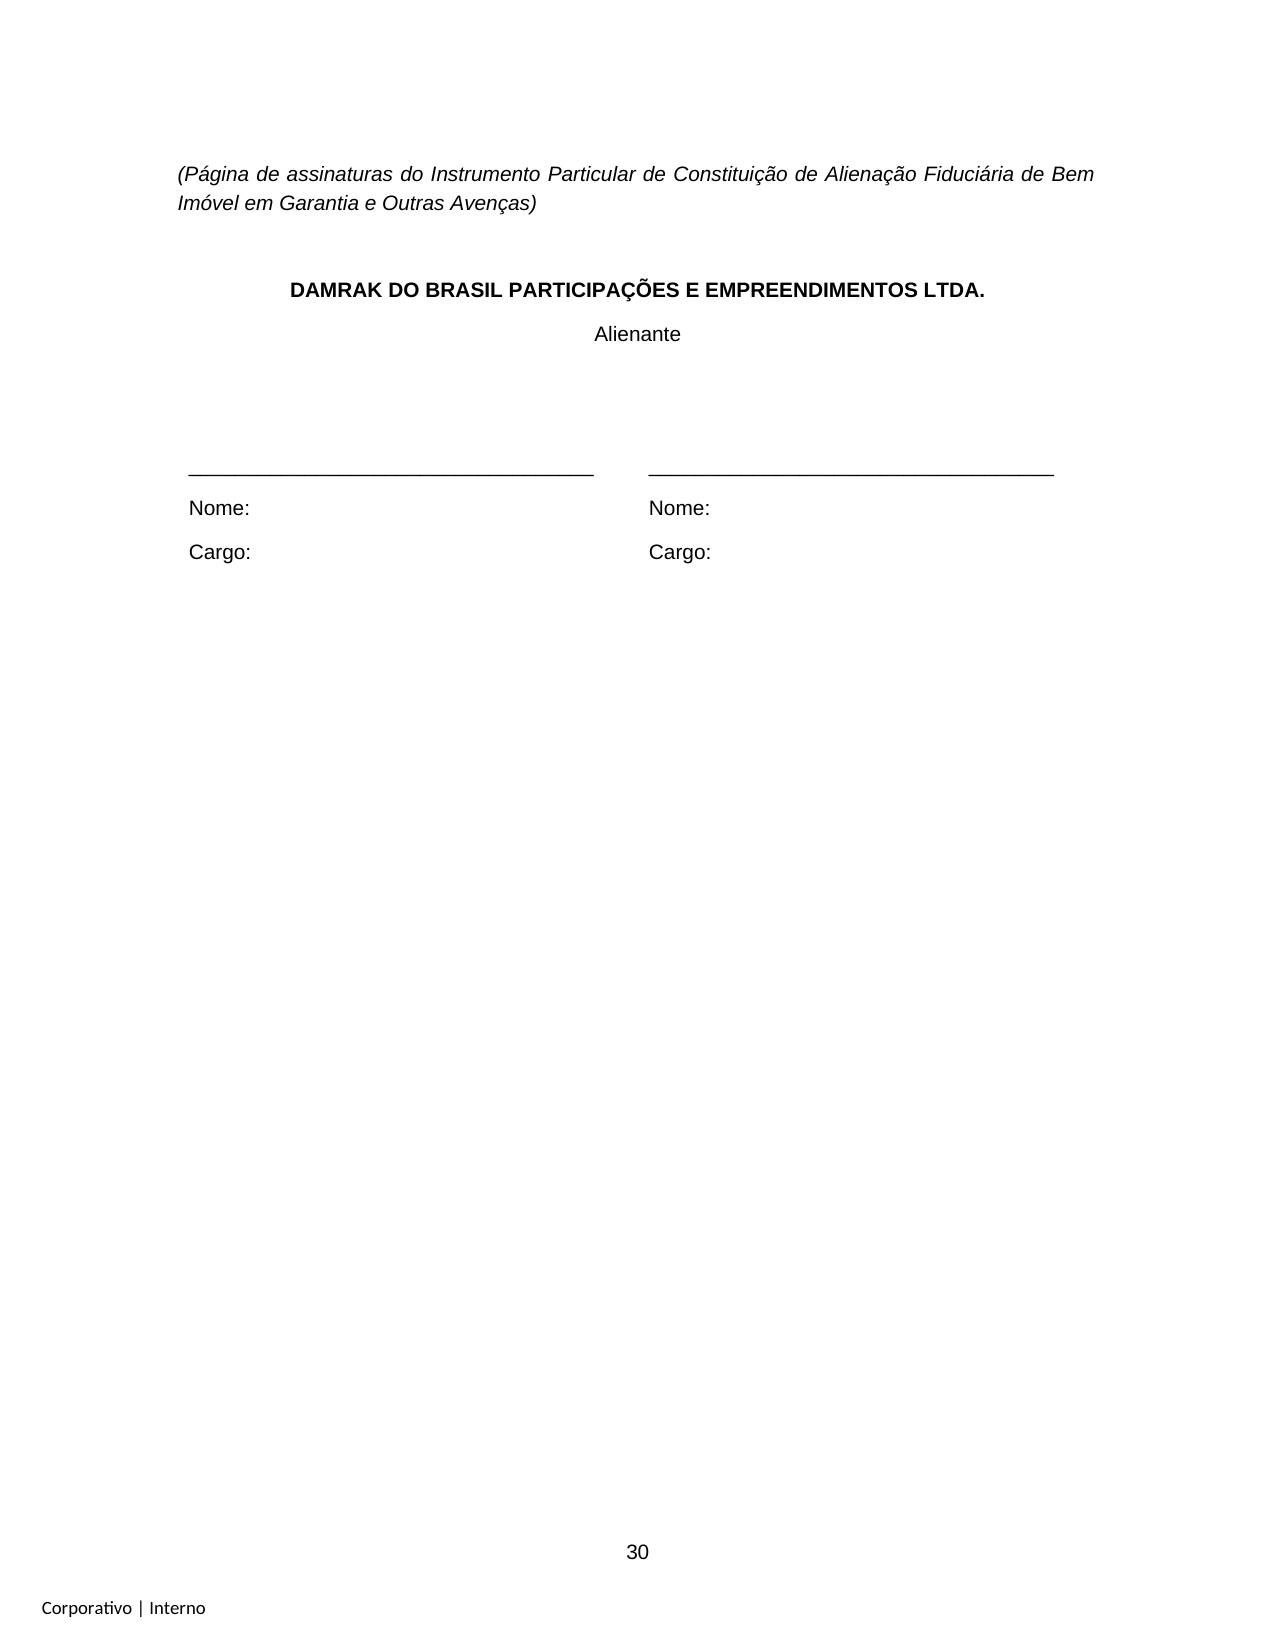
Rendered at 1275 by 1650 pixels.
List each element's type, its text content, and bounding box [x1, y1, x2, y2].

table_header ___________________________________ Nome: Cargo: [177, 438, 637, 570]
text (Página de assinaturas do Instrumento Particular de Constituição de Alienação Fiduciária de Bem Imóvel em Garantia e Outras Avenças) [177, 162, 1098, 215]
text Alienante [177, 322, 1098, 346]
table_header ___________________________________ Nome: Cargo: [638, 438, 1098, 570]
text DAMRAK DO BRASIL PARTICIPAÇÕES E EMPREENDIMENTOS LTDA. [177, 278, 1098, 302]
